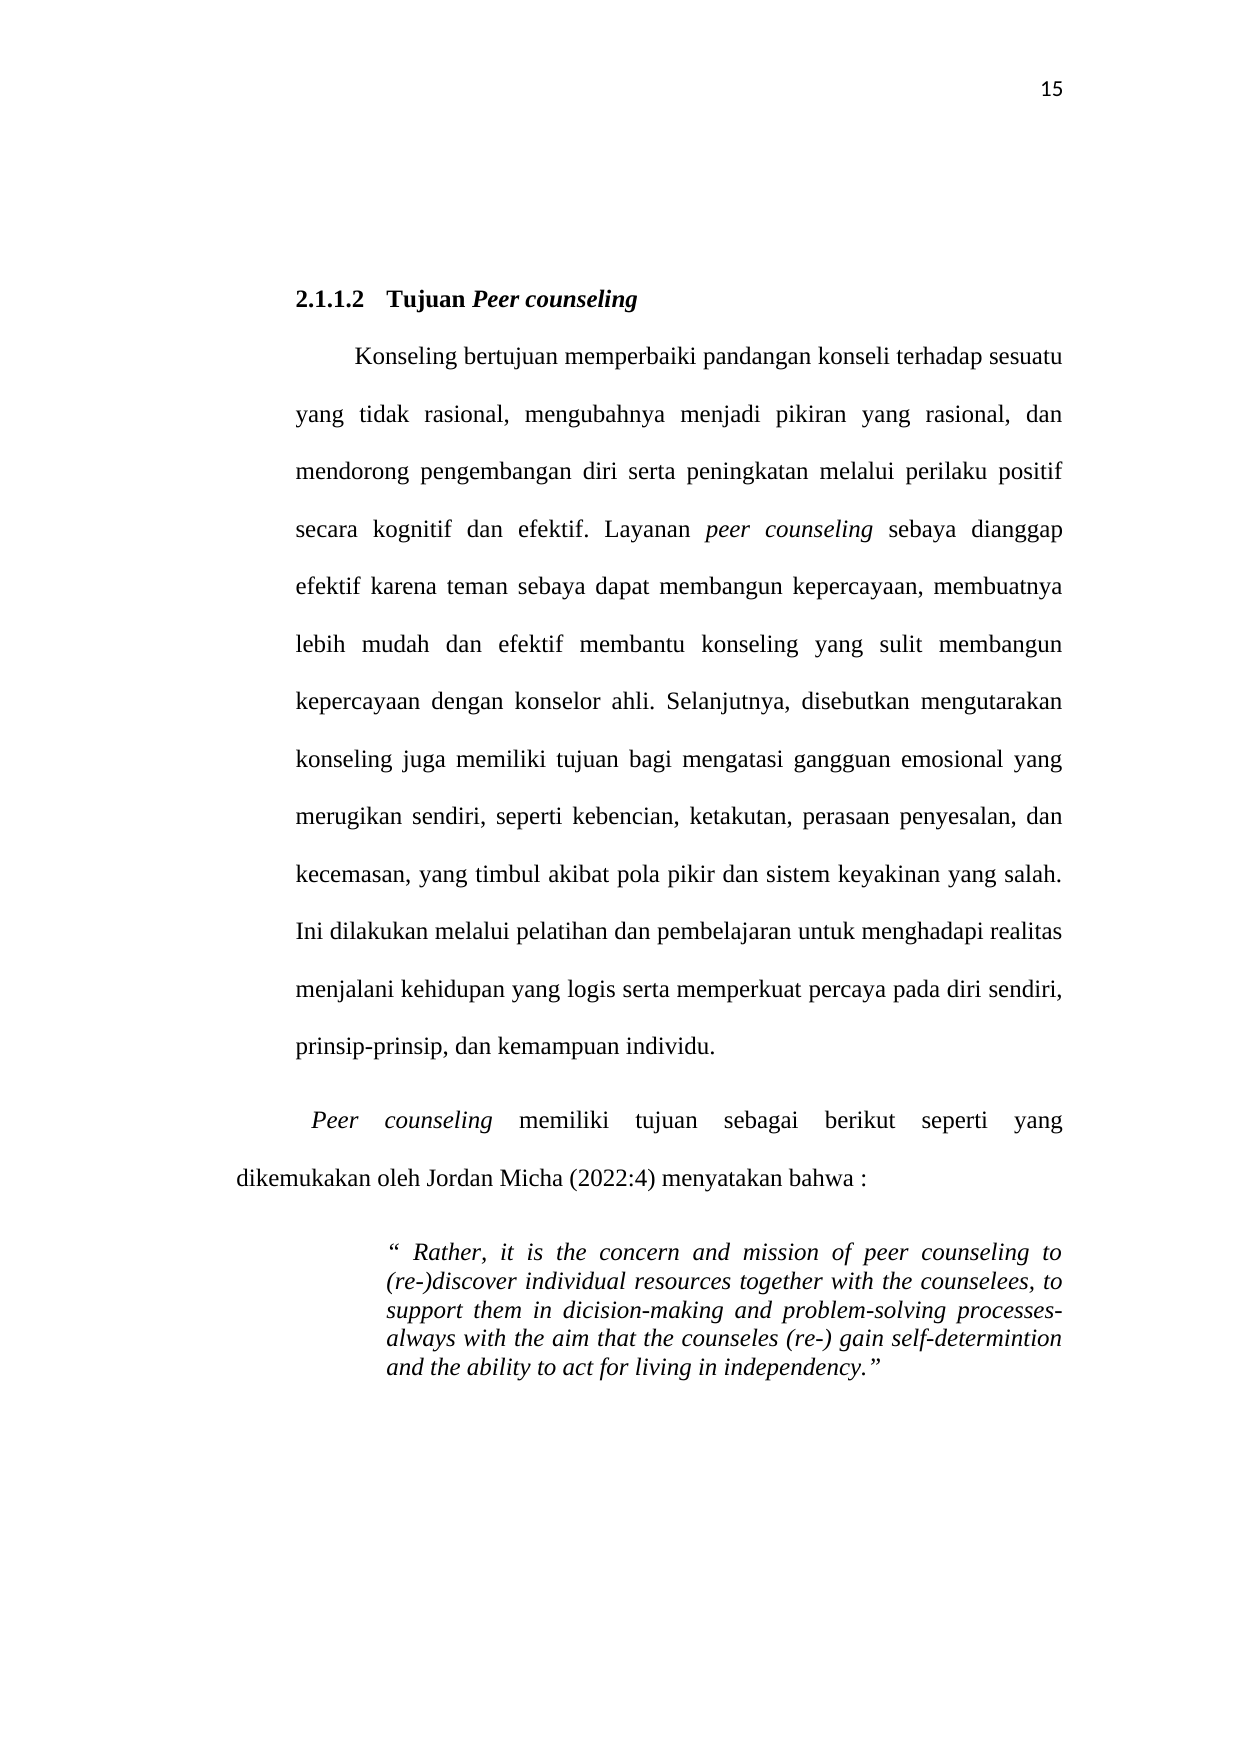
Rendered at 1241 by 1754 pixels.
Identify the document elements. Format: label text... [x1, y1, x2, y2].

subtitle Tujuan Peer counseling [295, 284, 1063, 313]
text Konseling bertujuan memperbaiki pandangan konseli terhadap sesuatu yang tidak rasional, mengubahnya menjadi pikiran yang rasional, dan mendorong pengembangan diri serta peningkatan melalui perilaku positif secara kognitif dan efektif. Layanan peer counseling sebaya dianggap efektif karena teman sebaya dapat membangun kepercayaan, membuatnya lebih mudah dan efektif membantu konseling yang sulit membangun kepercayaan dengan konselor ahli. Selanjutnya, disebutkan mengutarakan konseling juga memiliki tujuan bagi mengatasi gangguan emosional yang merugikan sendiri, seperti kebencian, ketakutan, perasaan penyesalan, dan kecemasan, yang timbul akibat pola pikir dan sistem keyakinan yang salah. Ini dilakukan melalui pelatihan dan pembelajaran untuk menghadapi realitas menjalani kehidupan yang logis serta memperkuat percaya pada diri sendiri, prinsip-prinsip, dan kemampuan individu. [295, 341, 1063, 1060]
text “ Rather, it is the concern and mission of peer counseling to (re-)discover individual resources together with the counselees, to support them in dicision-making and problem-solving processes-always with the aim that the counseles (re-) gain self-determintion and the ability to act for living in independency.” [386, 1237, 1063, 1381]
text Peer counseling memiliki tujuan sebagai berikut seperti yang dikemukakan oleh Jordan Micha (2022:4) menyatakan bahwa : [236, 1106, 1063, 1192]
